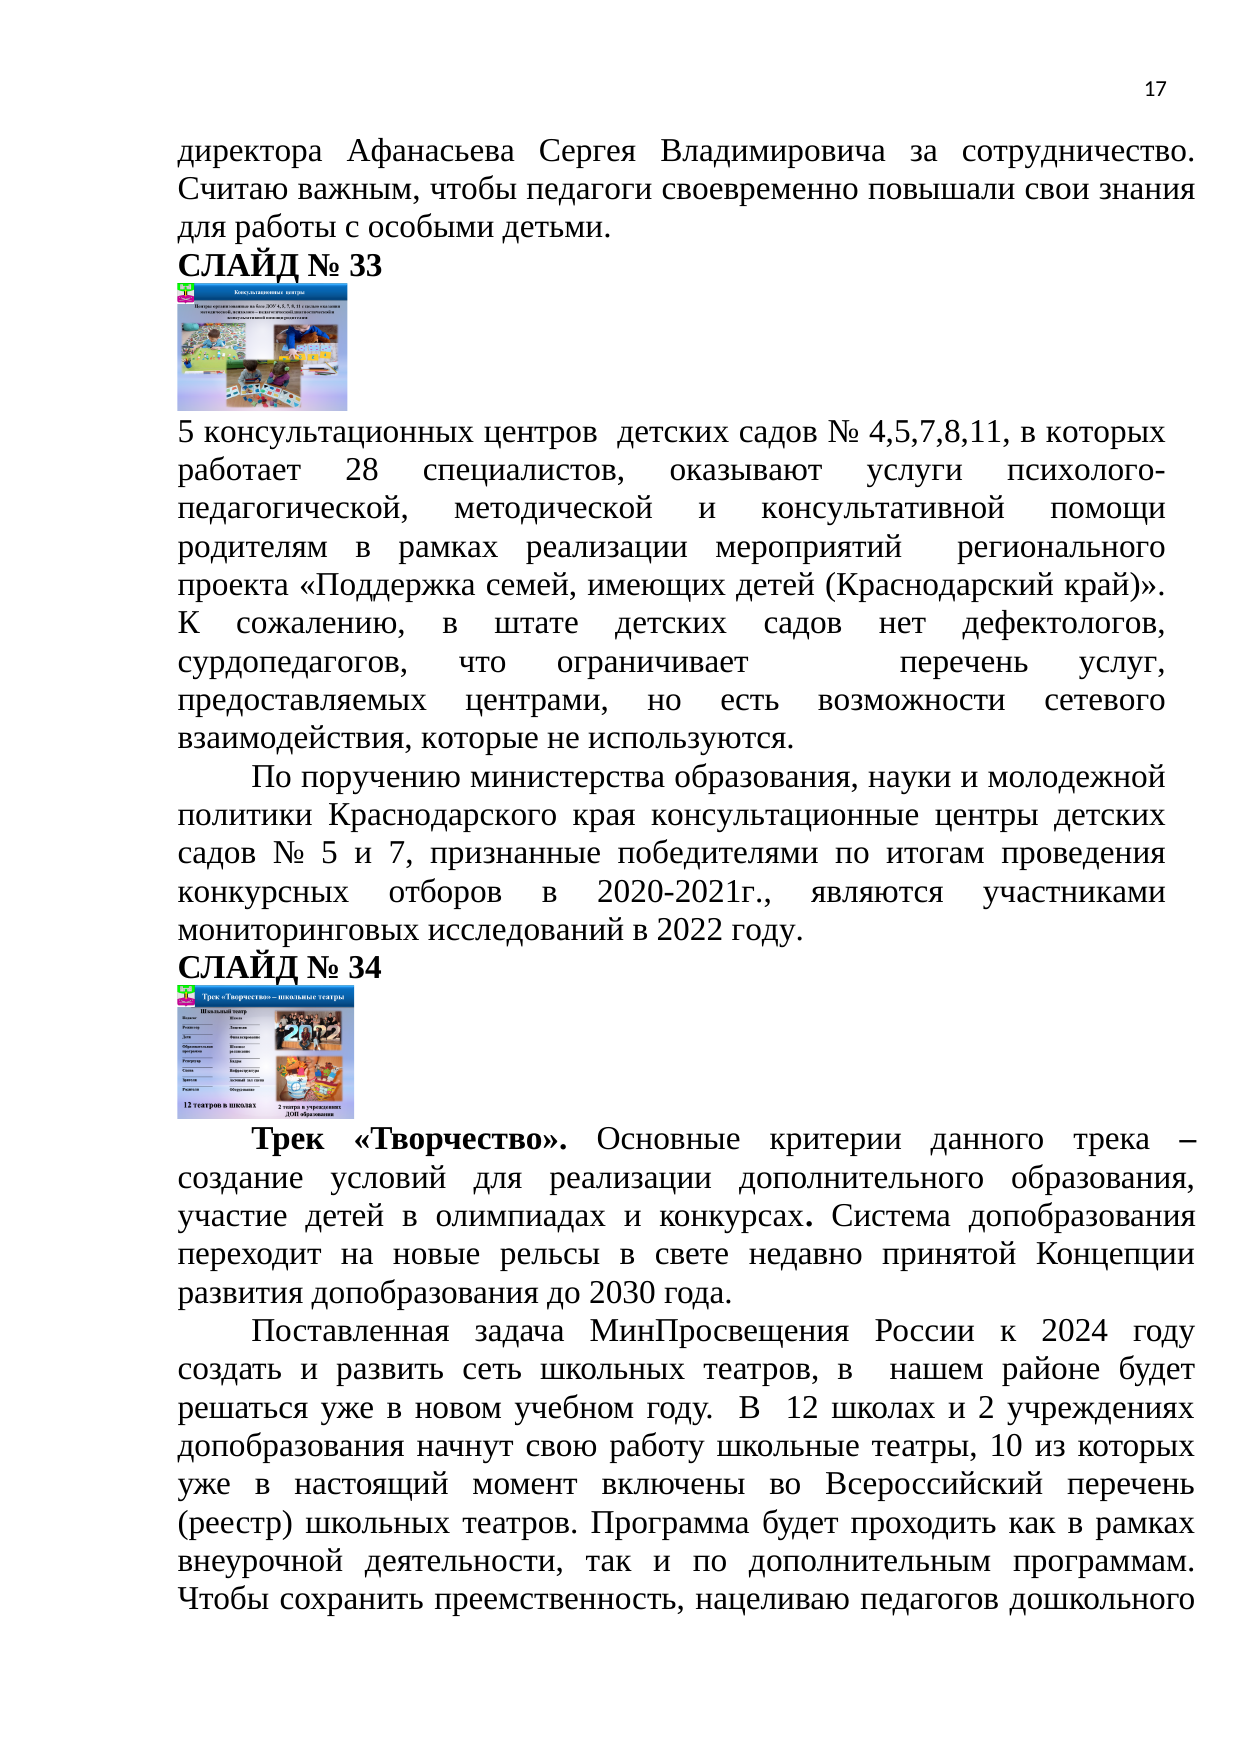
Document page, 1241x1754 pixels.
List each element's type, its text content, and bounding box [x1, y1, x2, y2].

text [177, 130, 1196, 245]
picture [177, 985, 355, 1119]
text 5 консультационных центров детских садов № 4,5,7,8,11, в которых работает 28 специалистов, оказывают услуги психолого-педагогической, методической и консультативной помощи родителям в рамках реализации мероприятий регионального проекта «Поддержка семей, имеющих детей (Краснодарский край)». К сожалению, в штате детских садов нет дефектологов, сурдопедагогов, что ограничивает перечень услуг, предоставляемых центрами, но есть возможности сетевого взаимодействия, которые не используются. [177, 411, 1167, 756]
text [177, 1310, 1196, 1617]
text СЛАЙД № 34 [177, 947, 1196, 986]
text По поручению министерства образования, науки и молодежной политики Краснодарского края консультационные центры детских садов № 5 и 7, признанные победителями по итогам проведения конкурсных отборов в 2020-2021г., являются участниками мониторинговых исследований в 2022 году. [177, 756, 1167, 947]
text Трек «Творчество». Основные критерии данного трека – создание условий для реализации дополнительного образования, участие детей в олимпиадах и конкурсах. Система допобразования переходит на новые рельсы в свете недавно принятой Концепции развития допобразования до 2030 года. [177, 1119, 1196, 1310]
picture [177, 283, 348, 411]
text СЛАЙД № 33 [177, 245, 1196, 283]
